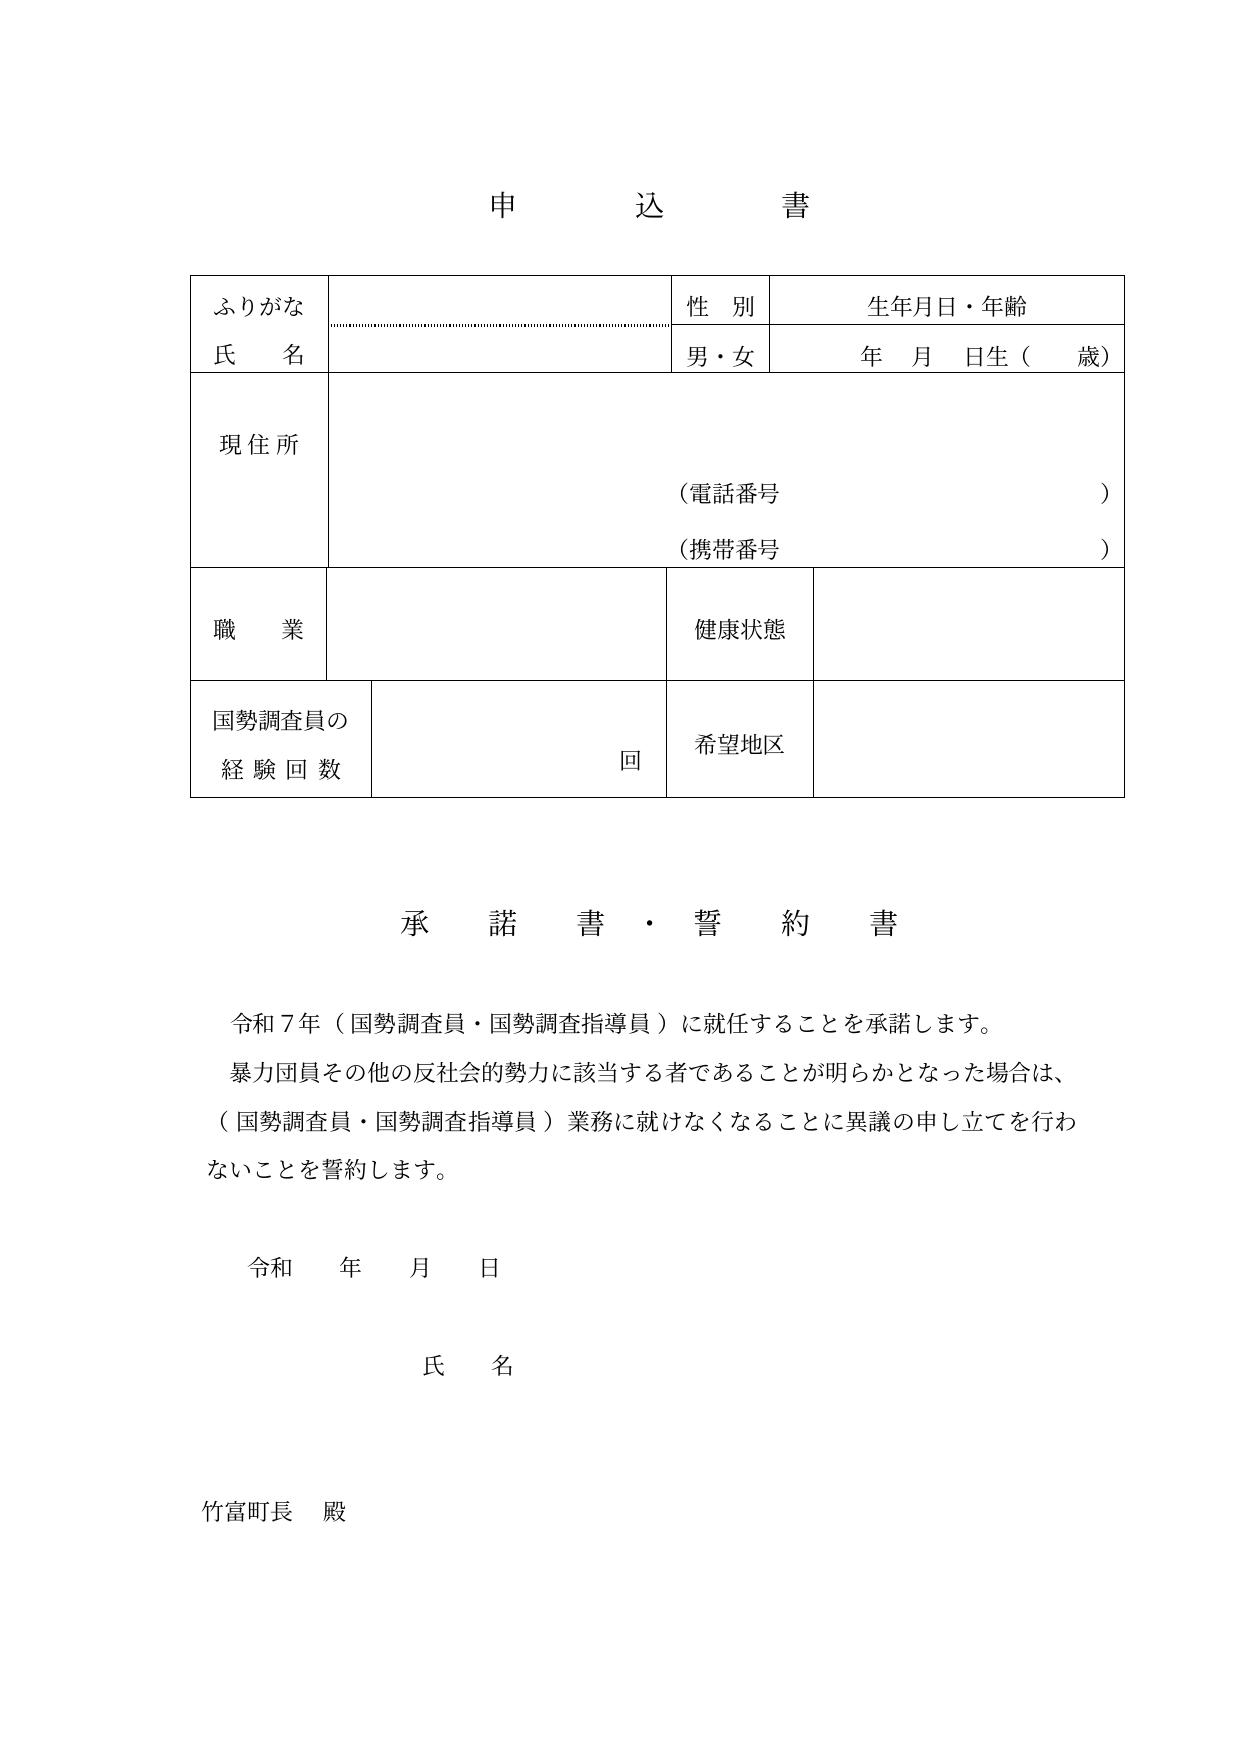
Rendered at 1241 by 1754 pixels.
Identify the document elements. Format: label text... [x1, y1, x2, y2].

table_cell 職 業 [191, 568, 326, 680]
table_header 性 別 [672, 276, 769, 323]
text 令和７年（ 国勢調査員・国勢調査指導員 ）に就任することを承諾します。 [207, 993, 1122, 1042]
text 申 込 書 [177, 177, 1122, 226]
table_cell （電話番号 ） （携帯番号 ） [329, 373, 1124, 567]
text 竹富町長 殿 [177, 1482, 1122, 1531]
table_cell [329, 324, 671, 372]
table_cell 男・女 [672, 325, 769, 372]
table_cell [814, 568, 1124, 680]
table_cell 希望地区 [667, 681, 813, 797]
text 氏 名 [177, 1335, 1122, 1384]
table_cell [327, 568, 666, 680]
text 承 諾 書 ・ 誓 約 書 [177, 896, 1122, 944]
table_header 生年月日・年齢 [770, 276, 1124, 323]
text 暴力団員その他の反社会的勢力に該当する者であることが明らかとなった場合は、（ 国勢調査員・国勢調査指導員 ）業務に就けなくなることに異議の申し立てを行わないことを誓約します。 [207, 1042, 1078, 1189]
text 令和 年 月 日 [177, 1237, 1122, 1286]
table_cell 現 住 所 [191, 373, 328, 567]
table_cell 回 従 事 回 数 [372, 681, 666, 797]
table_cell 国勢調査員の 経験回数 [191, 681, 371, 797]
table_cell 健康状態 [667, 568, 813, 680]
table_header [329, 276, 671, 323]
table_cell 年 月 日生（ 歳） [770, 325, 1124, 372]
table_header ふりがな 氏 名 [191, 276, 328, 372]
table_cell [814, 681, 1124, 797]
